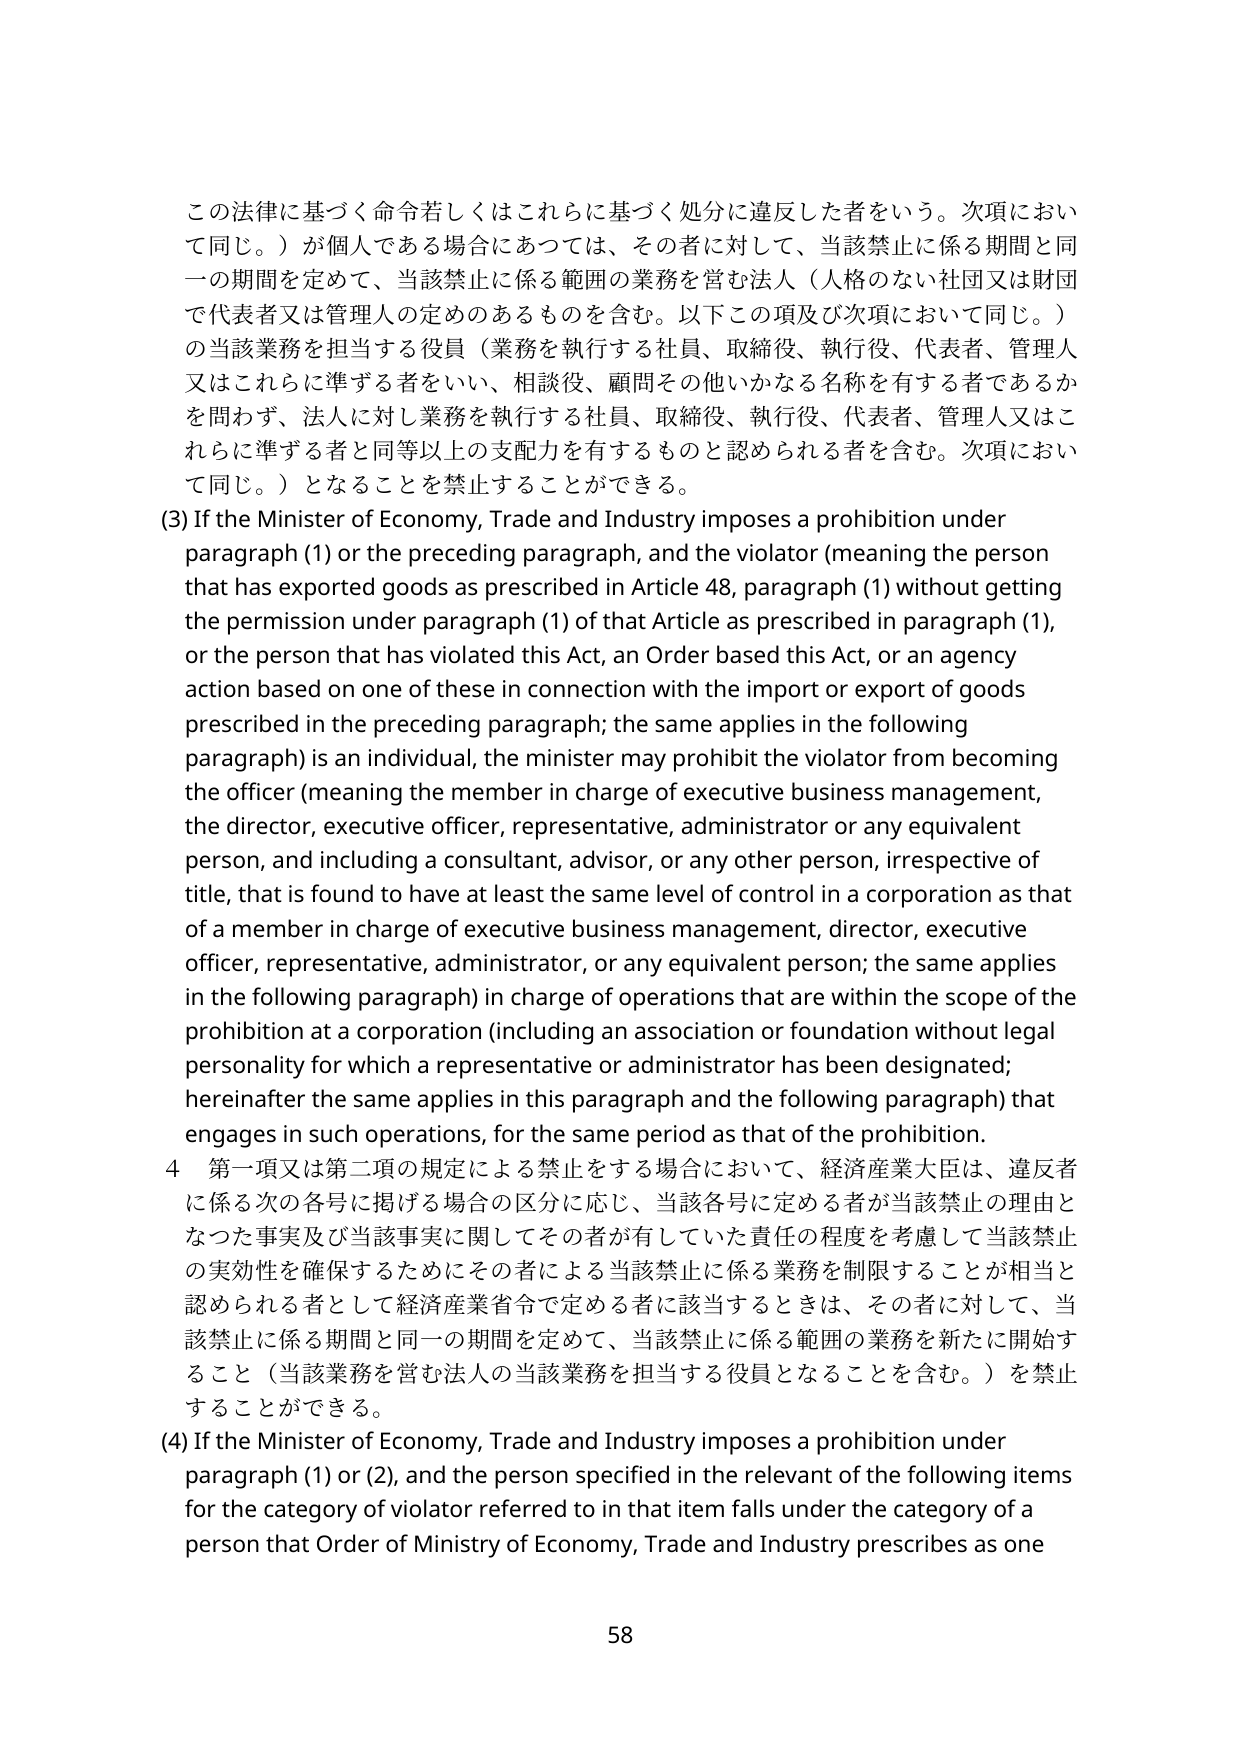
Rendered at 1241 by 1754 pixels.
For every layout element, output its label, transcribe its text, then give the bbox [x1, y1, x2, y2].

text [161, 1424, 1079, 1560]
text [161, 194, 1079, 501]
text ４ 第一項又は第二項の規定による禁止をする場合において、経済産業大臣は、違反者に係る次の各号に掲げる場合の区分に応じ、当該各号に定める者が当該禁止の理由となつた事実及び当該事実に関してその者が有していた責任の程度を考慮して当該禁止の実効性を確保するためにその者による当該禁止に係る業務を制限することが相当と認められる者として経済産業省令で定める者に該当するときは、その者に対して、当該禁止に係る期間と同一の期間を定めて、当該禁止に係る範囲の業務を新たに開始すること（当該業務を営む法人の当該業務を担当する役員となることを含む。）を禁止することができる。 [161, 1150, 1079, 1424]
text (3) If the Minister of Economy, Trade and Industry imposes a prohibition under paragraph (1) or the preceding paragraph, and the violator (meaning the person that has exported goods as prescribed in Article 48, paragraph (1) without getting the permission under paragraph (1) of that Article as prescribed in paragraph (1), or the person that has violated this Act, an Order based this Act, or an agency action based on one of these in connection with the import or export of goods prescribed in the preceding paragraph; the same applies in the following paragraph) is an individual, the minister may prohibit the violator from becoming the officer (meaning the member in charge of executive business management, the director, executive officer, representative, administrator or any equivalent person, and including a consultant, advisor, or any other person, irrespective of title, that is found to have at least the same level of control in a corporation as that of a member in charge of executive business management, director, executive officer, representative, administrator, or any equivalent person; the same applies in the following paragraph) in charge of operations that are within the scope of the prohibition at a corporation (including an association or foundation without legal personality for which a representative or administrator has been designated; hereinafter the same applies in this paragraph and the following paragraph) that engages in such operations, for the same period as that of the prohibition. [161, 501, 1079, 1150]
